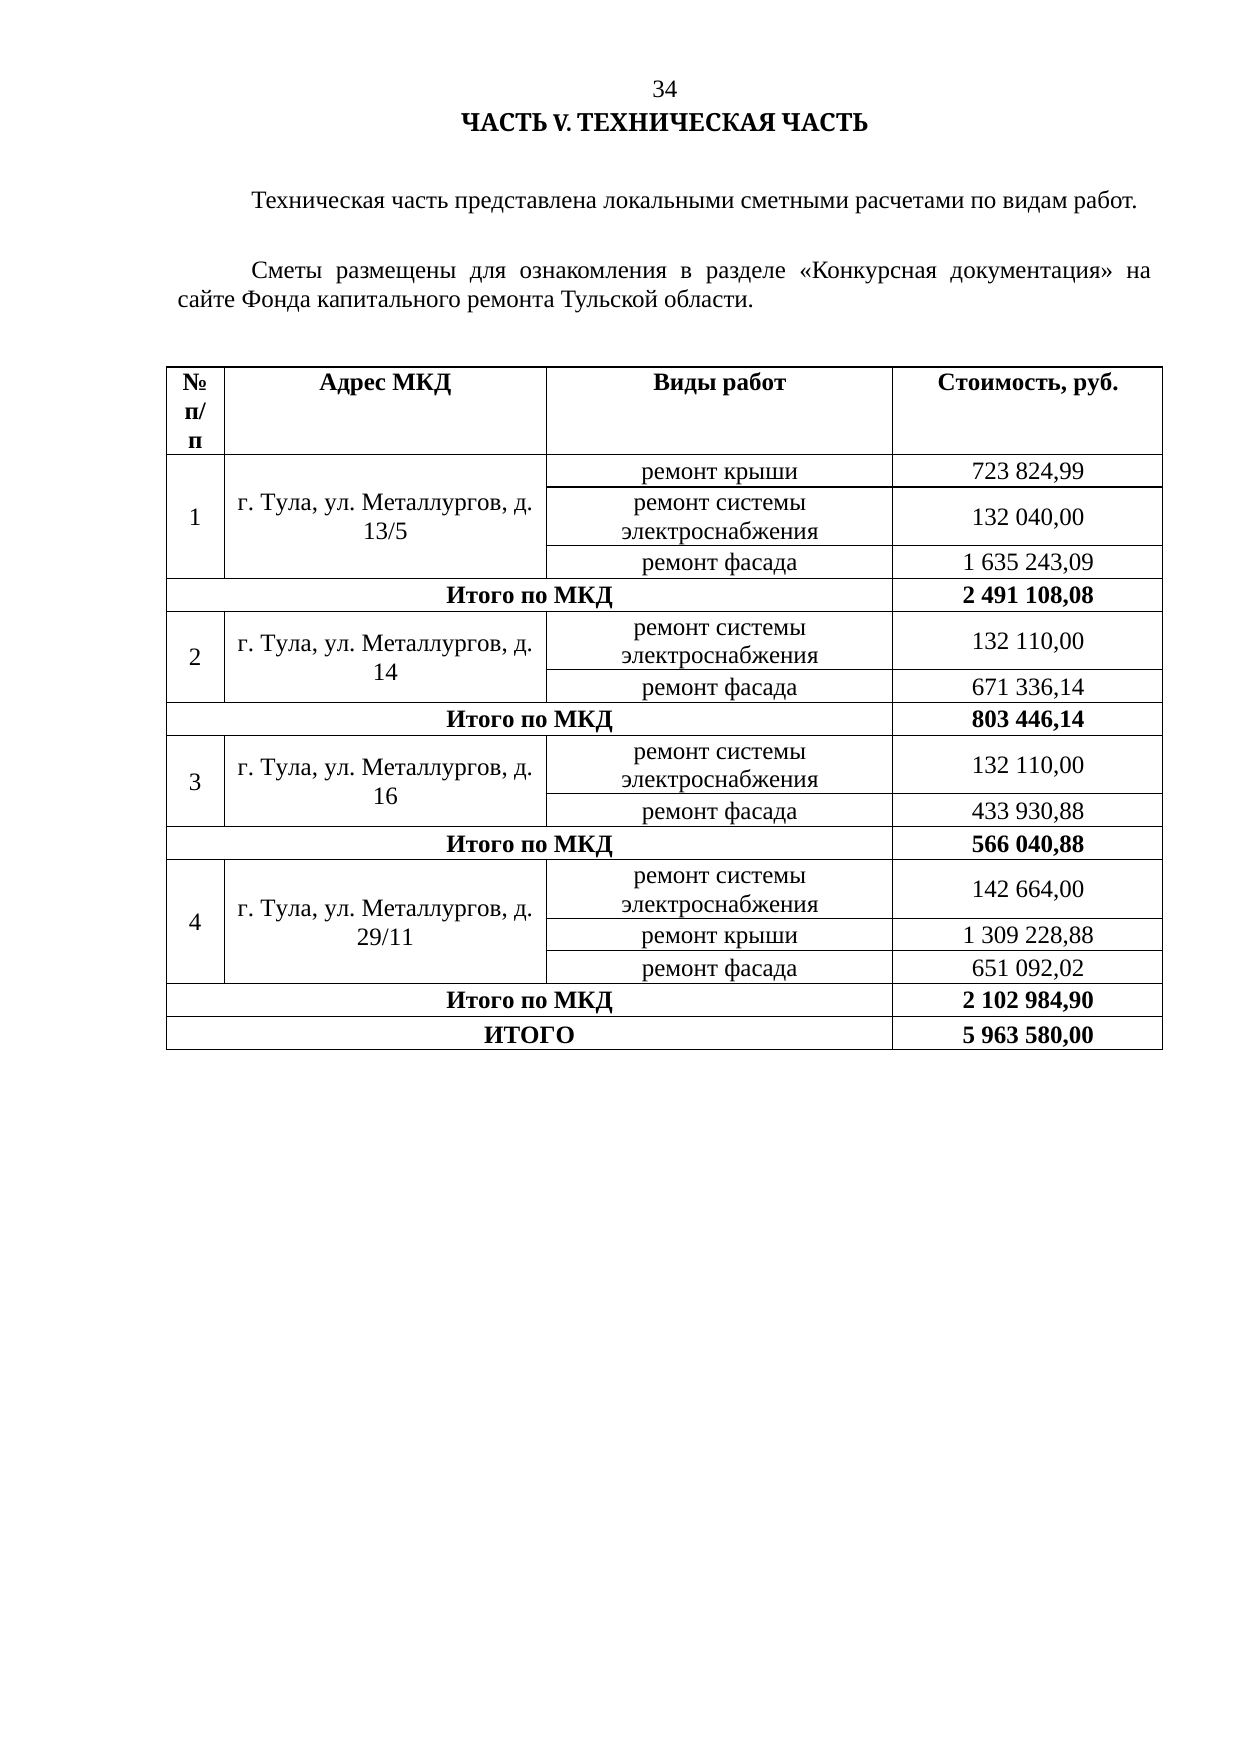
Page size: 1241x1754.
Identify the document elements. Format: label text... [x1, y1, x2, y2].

table_cell ремонт фасада [547, 546, 892, 578]
table_cell ремонт фасада [547, 794, 892, 826]
table_cell 1 309 228,88 [893, 919, 1162, 950]
table_cell ремонт системы электроснабжения [547, 612, 892, 669]
table_cell 142 664,00 [893, 860, 1162, 917]
table_cell 1 635 243,09 [893, 546, 1162, 578]
table_cell 566 040,88 [893, 827, 1162, 859]
table_cell ИТОГО [167, 1017, 892, 1049]
table_cell Итого по МКД [167, 579, 892, 611]
table_header Стоимость, руб. [893, 368, 1162, 454]
table_cell г. Тула, ул. Металлургов, д. 29/11 [225, 860, 546, 983]
table_cell Итого по МКД [167, 827, 892, 859]
table_cell г. Тула, ул. Металлургов, д. 14 [225, 612, 546, 702]
table_cell г. Тула, ул. Металлургов, д. 16 [225, 736, 546, 826]
table_cell ремонт фасада [547, 670, 892, 702]
text Сметы размещены для ознакомления в разделе «Конкурсная документация» на сайте Фонда капитального ремонта Тульской области. [177, 255, 1152, 313]
text Техническая часть представлена локальными сметными расчетами по видам работ. [177, 185, 1152, 214]
table_header № п/п [167, 368, 224, 454]
subtitle ЧАСТЬ V. ТЕХНИЧЕСКАЯ ЧАСТЬ [177, 109, 1152, 138]
table_cell 433 930,88 [893, 794, 1162, 826]
table_cell 2 [167, 612, 224, 702]
table_cell ремонт системы электроснабжения [547, 736, 892, 793]
table_cell 2 491 108,08 [893, 579, 1162, 611]
table_cell 132 040,00 [893, 488, 1162, 545]
table_cell 2 102 984,90 [893, 984, 1162, 1016]
table_cell 671 336,14 [893, 670, 1162, 702]
table_cell Итого по МКД [167, 984, 892, 1016]
table_cell ремонт крыши [547, 919, 892, 950]
table_cell 4 [167, 860, 224, 983]
table_header Адрес МКД [225, 368, 546, 454]
table_cell г. Тула, ул. Металлургов, д. 13/5 [225, 455, 546, 578]
table_cell 1 [167, 455, 224, 578]
table_cell ремонт крыши [547, 455, 892, 486]
table_cell 132 110,00 [893, 736, 1162, 793]
table_cell 132 110,00 [893, 612, 1162, 669]
table_cell Итого по МКД [167, 703, 892, 735]
table_cell ремонт системы электроснабжения [547, 488, 892, 545]
table_cell ремонт фасада [547, 951, 892, 983]
table_cell ремонт системы электроснабжения [547, 860, 892, 917]
table_cell 5 963 580,00 [893, 1017, 1162, 1049]
table_cell 803 446,14 [893, 703, 1162, 735]
table_cell 723 824,99 [893, 455, 1162, 486]
table_cell 3 [167, 736, 224, 826]
table_header Виды работ [547, 368, 892, 454]
table_cell 651 092,02 [893, 951, 1162, 983]
